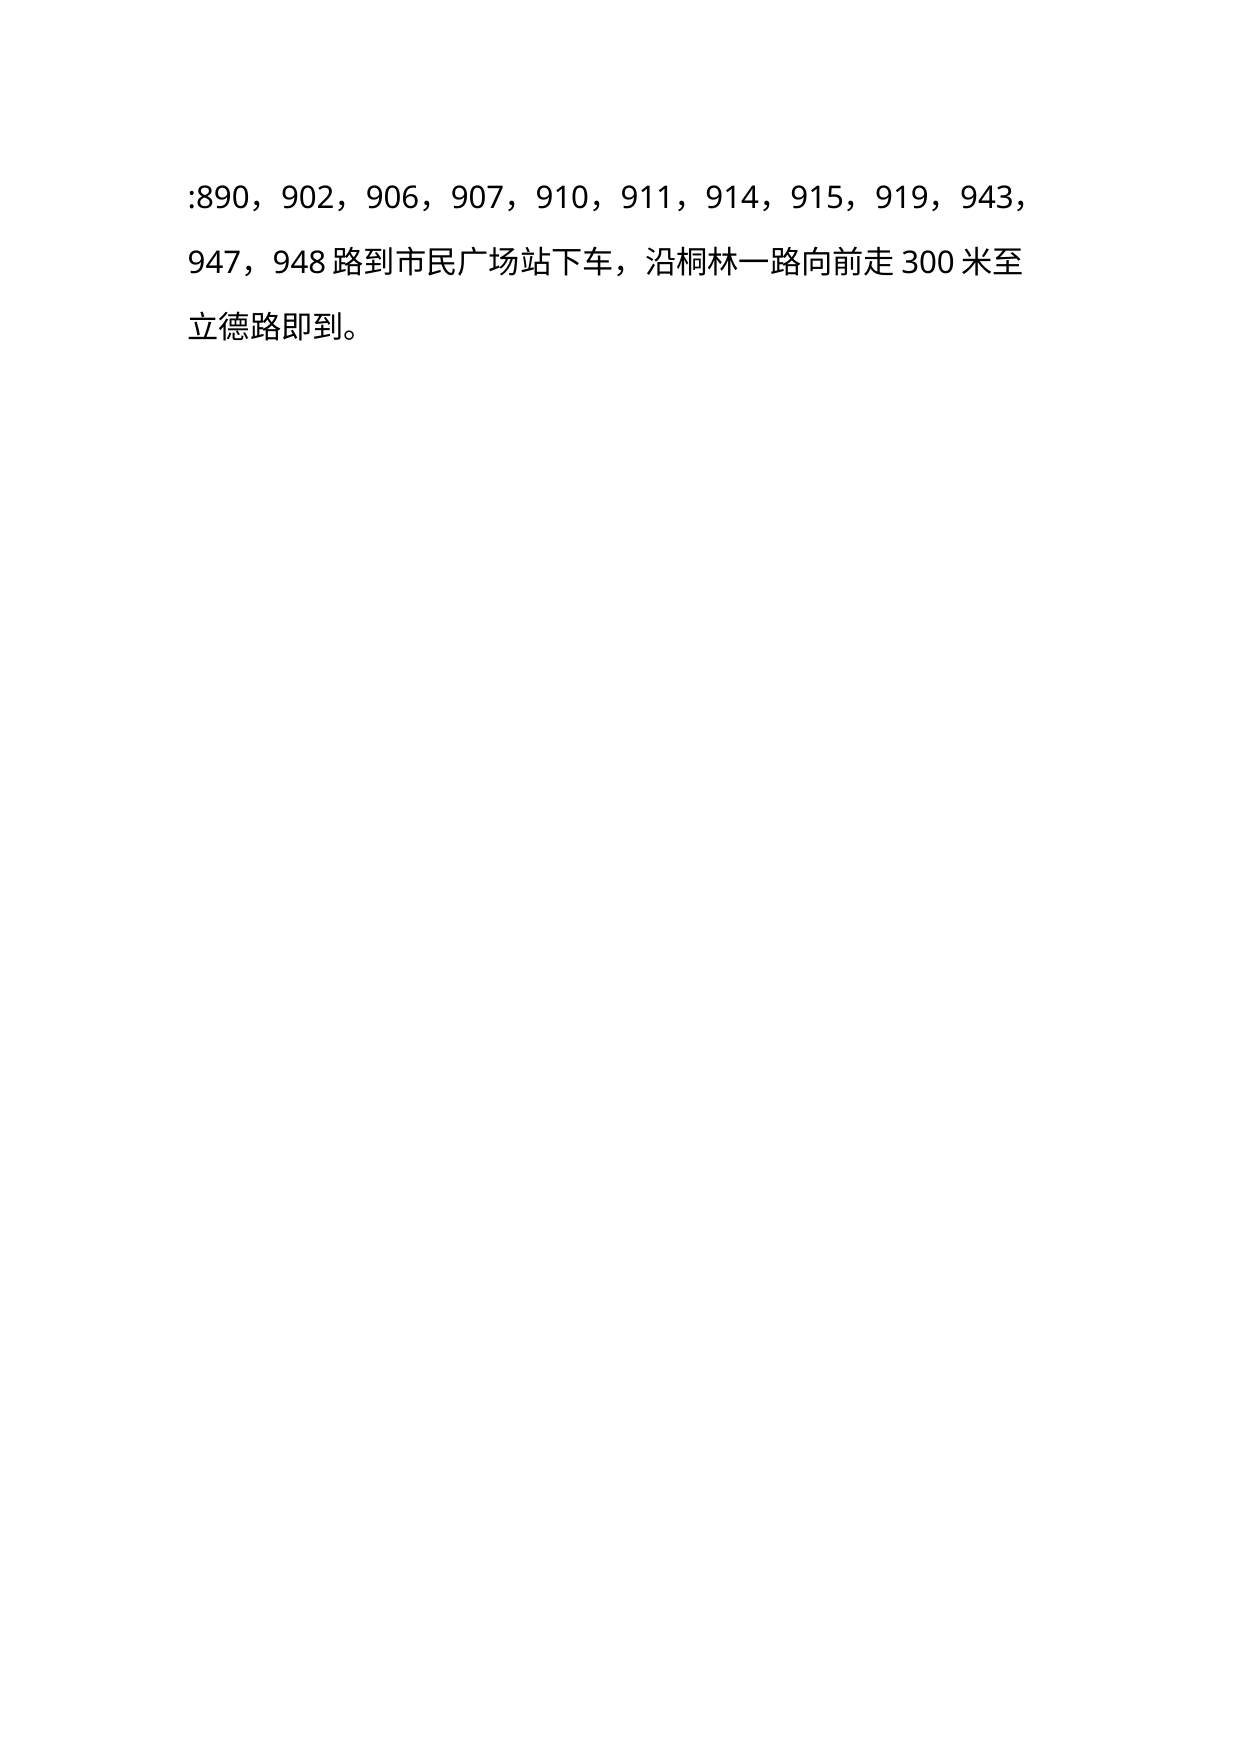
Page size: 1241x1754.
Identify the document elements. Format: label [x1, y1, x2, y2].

text [187, 162, 1053, 357]
